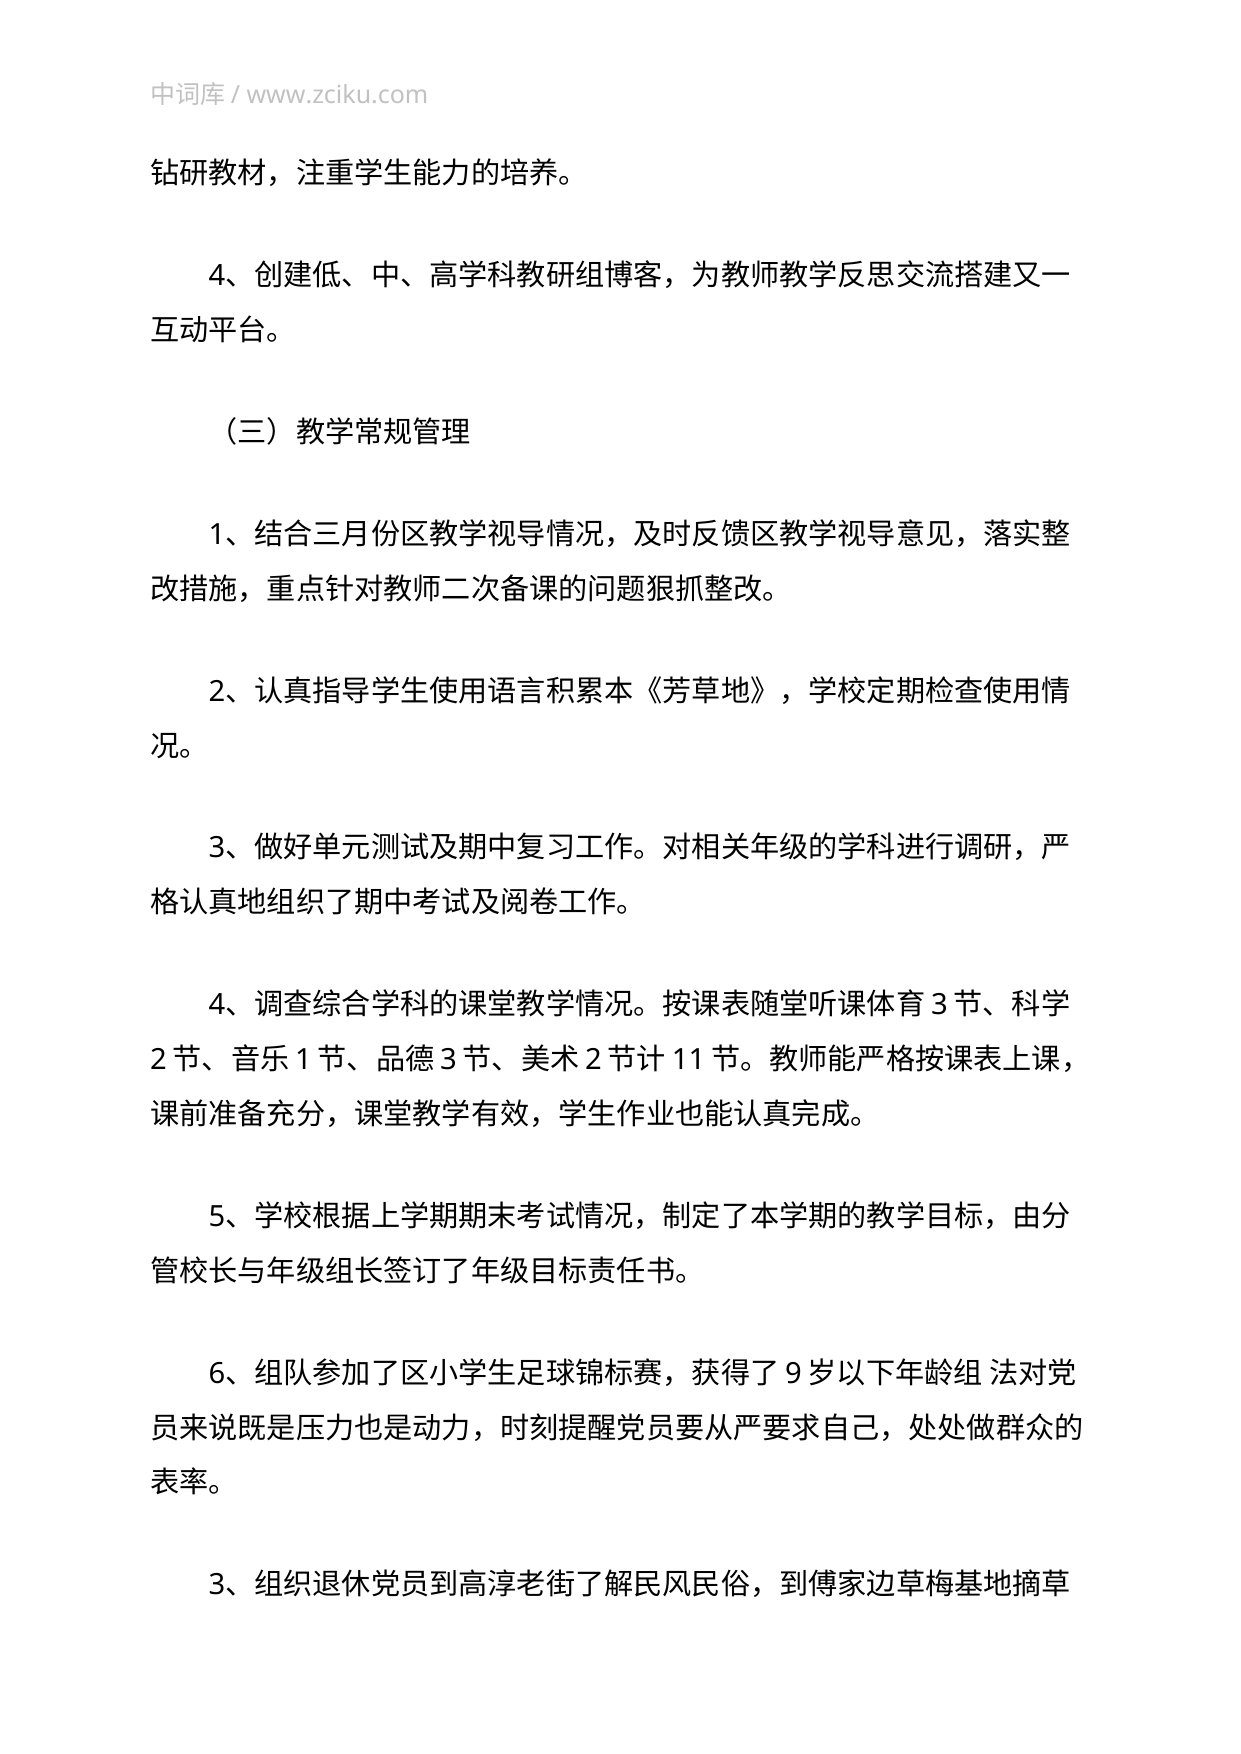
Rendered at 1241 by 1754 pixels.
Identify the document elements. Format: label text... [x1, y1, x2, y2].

text 2、认真指导学生使用语言积累本《芳草地》，学校定期检查使用情况。 [150, 667, 1090, 764]
text 4、创建低、中、高学科教研组博客，为教师教学反思交流搭建又一互动平台。 [150, 252, 1090, 349]
text （三）教学常规管理 [150, 408, 1090, 451]
text 5、学校根据上学期期末考试情况，制定了本学期的教学目标，由分管校长与年级组长签订了年级目标责任书。 [150, 1192, 1090, 1290]
text 6、组队参加了区小学生足球锦标赛，获得了9岁以下年龄组 法对党员来说既是压力也是动力，时刻提醒党员要从严要求自己，处处做群众的表率。 [150, 1349, 1090, 1501]
text 4、调查综合学科的课堂教学情况。按课表随堂听课体育3节、科学2节、音乐1节、品德3节、美术2节计11节。教师能严格按课表上课，课前准备充分，课堂教学有效，学生作业也能认真完成。 [150, 981, 1090, 1133]
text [150, 1561, 1090, 1603]
text 3、做好单元测试及期中复习工作。对相关年级的学科进行调研，严格认真地组织了期中考试及阅卷工作。 [150, 824, 1090, 921]
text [150, 150, 1090, 192]
text 1、结合三月份区教学视导情况，及时反馈区教学视导意见，落实整改措施，重点针对教师二次备课的问题狠抓整改。 [150, 510, 1090, 608]
